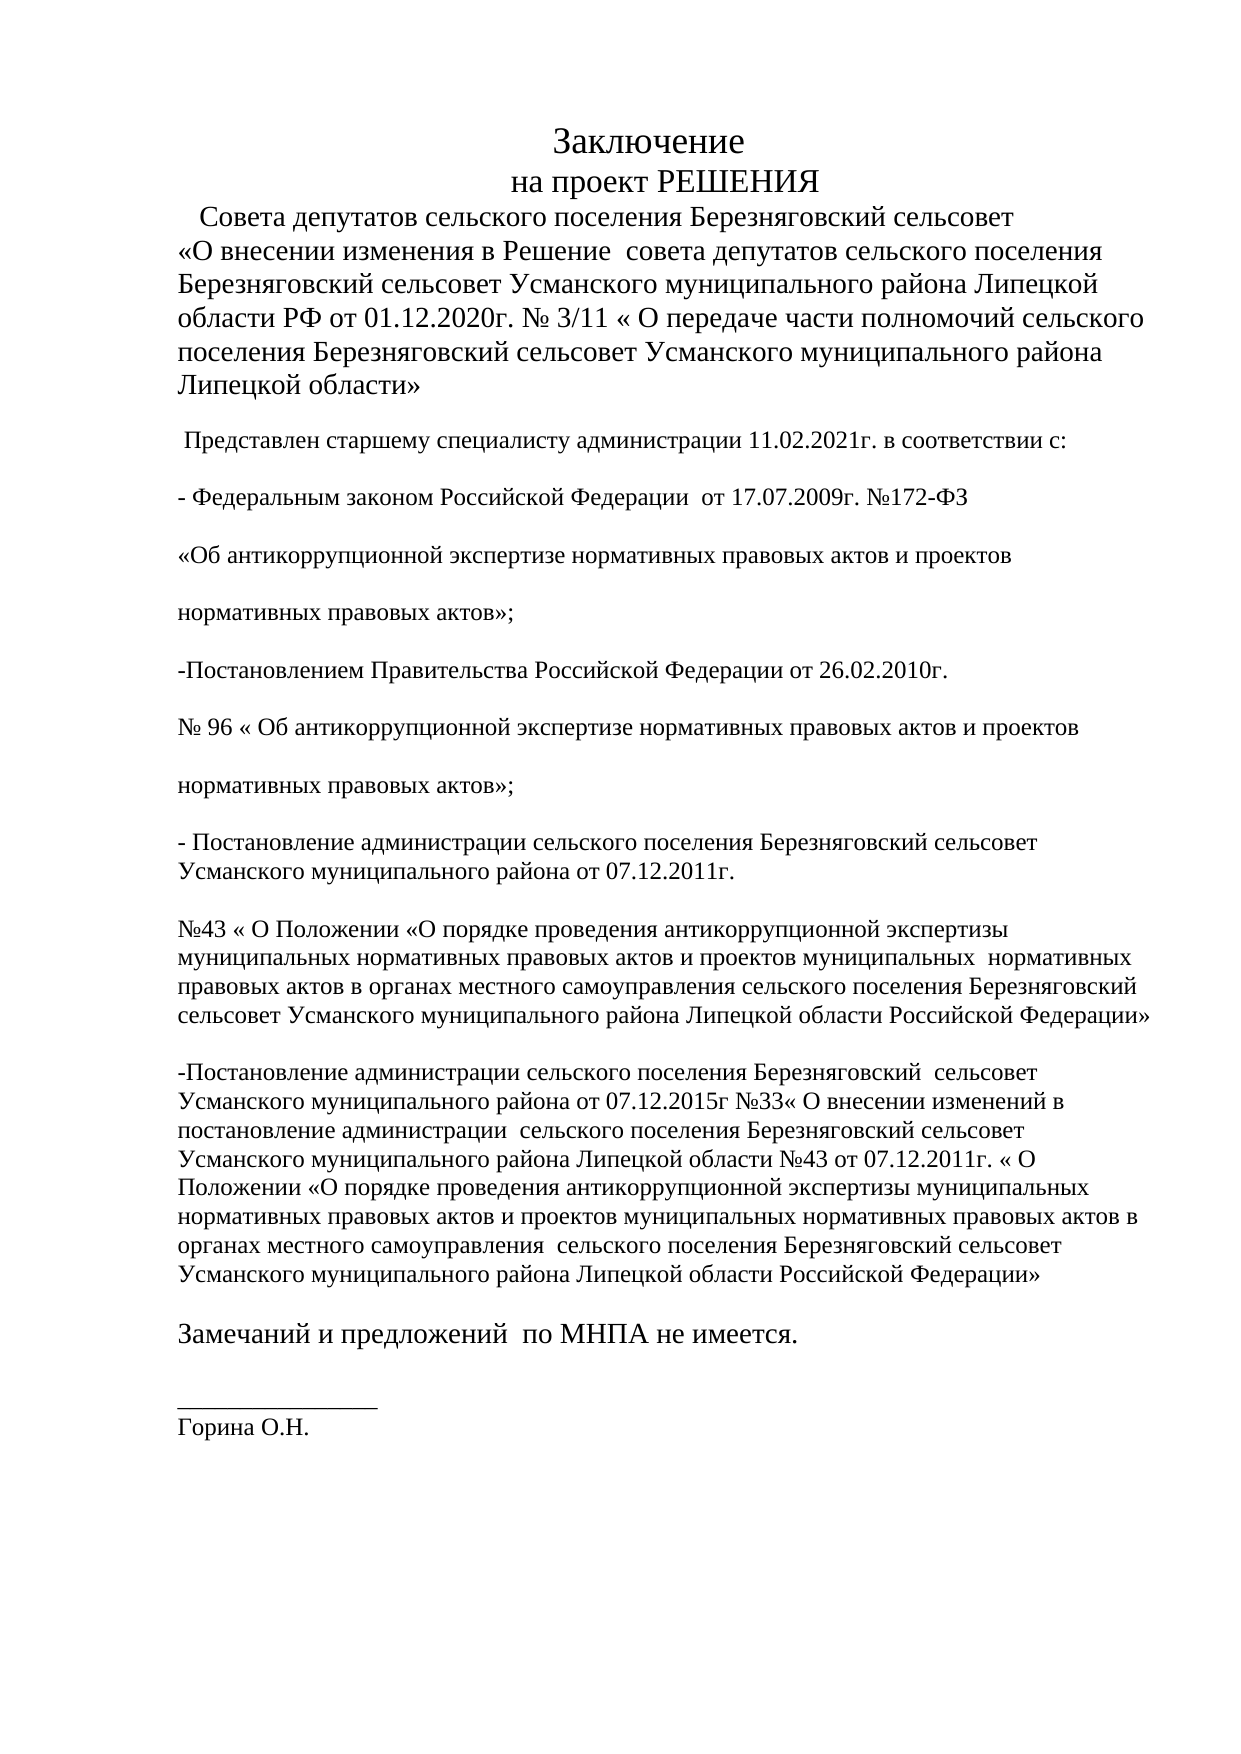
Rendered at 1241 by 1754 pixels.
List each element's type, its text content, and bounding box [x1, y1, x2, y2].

text Горина О.Н. [177, 1412, 1152, 1441]
text -Постановлением Правительства Российской Федерации от 26.02.2010г. [177, 655, 1152, 684]
text № 96 « Об антикоррупционной экспертизе нормативных правовых актов и проектов [177, 712, 1152, 741]
text №43 « О Положении «О порядке проведения антикоррупционной экспертизы муниципальных нормативных правовых актов и проектов муниципальных нормативных правовых актов в органах местного самоуправления сельского поселения Березняговский сельсовет Усманского муниципального района Липецкой области Российской Федерации» [177, 914, 1152, 1029]
text «Об антикоррупционной экспертизе нормативных правовых актов и проектов [177, 540, 1152, 569]
text нормативных правовых актов»; [177, 597, 1152, 626]
text Замечаний и предложений по МНПА не имеется. [177, 1316, 1152, 1350]
text Совета депутатов сельского поселения Березняговский сельсовет [177, 199, 1152, 233]
text Заключение [177, 118, 1152, 161]
text - Постановление администрации сельского поселения Березняговский сельсовет Усманского муниципального района от 07.12.2011г. [177, 827, 1152, 885]
text Представлен старшему специалисту администрации 11.02.2021г. в соответствии с: [177, 425, 1152, 454]
text нормативных правовых актов»; [177, 770, 1152, 799]
text «О внесении изменения в Решение совета депутатов сельского поселения Березняговский сельсовет Усманского муниципального района Липецкой области РФ от 01.12.2020г. № 3/11 « О передаче части полномочий сельского поселения Березняговский сельсовет Усманского муниципального района Липецкой области» [177, 233, 1152, 401]
text ________________ [177, 1383, 1152, 1412]
text на проект РЕШЕНИЯ [177, 161, 1152, 199]
text - Федеральным законом Российской Федерации от 17.07.2009г. №172-ФЗ [177, 482, 1152, 511]
text -Постановление администрации сельского поселения Березняговский сельсовет Усманского муниципального района от 07.12.2015г №33« О внесении изменений в постановление администрации сельского поселения Березняговский сельсовет Усманского муниципального района Липецкой области №43 от 07.12.2011г. « О Положении «О порядке проведения антикоррупционной экспертизы муниципальных нормативных правовых актов и проектов муниципальных нормативных правовых актов в органах местного самоуправления сельского поселения Березняговский сельсовет Усманского муниципального района Липецкой области Российской Федерации» [177, 1057, 1152, 1287]
